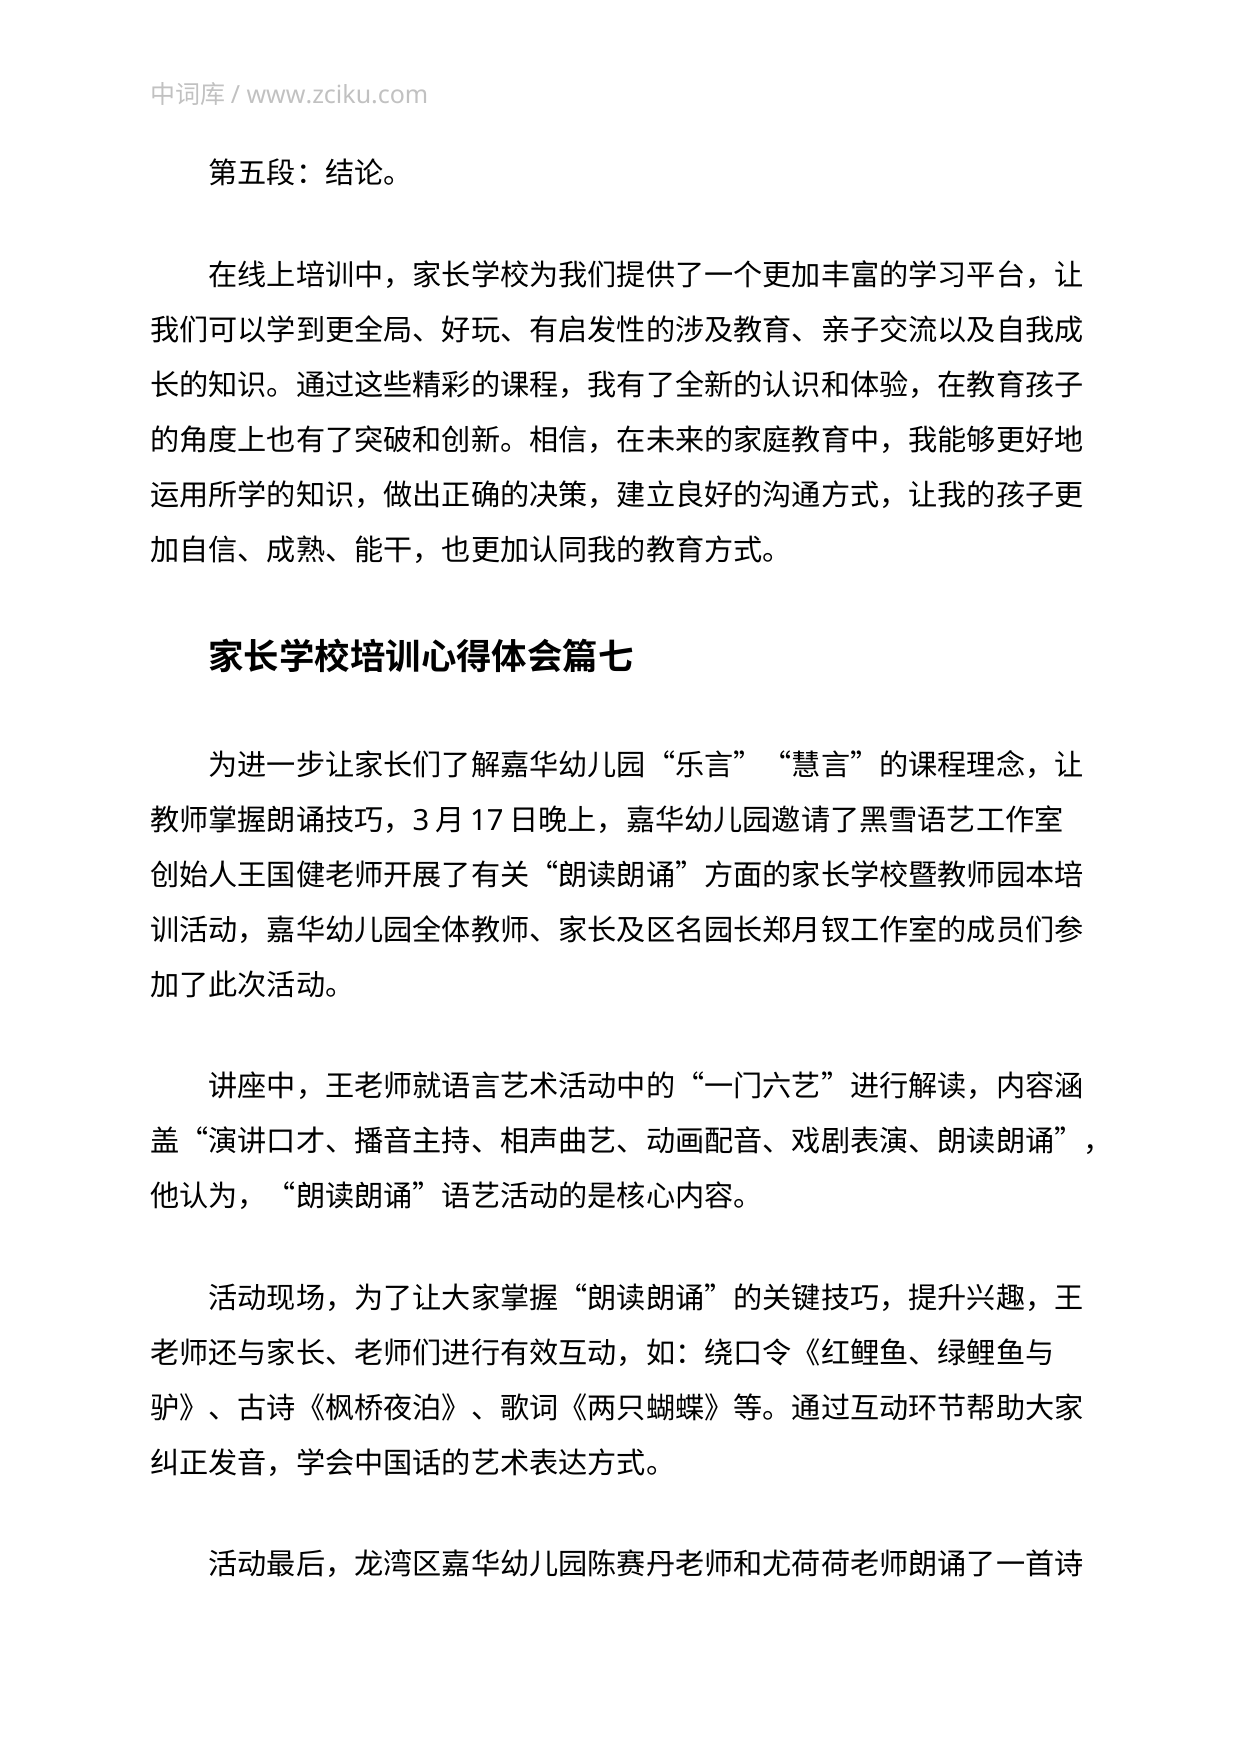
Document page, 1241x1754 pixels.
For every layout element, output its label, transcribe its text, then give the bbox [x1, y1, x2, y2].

text 为进一步让家长们了解嘉华幼儿园“乐言”“慧言”的课程理念，让教师掌握朗诵技巧，3月17日晚上，嘉华幼儿园邀请了黑雪语艺工作室创始人王国健老师开展了有关“朗读朗诵”方面的家长学校暨教师园本培训活动，嘉华幼儿园全体教师、家长及区名园长郑月钗工作室的成员们参加了此次活动。 [150, 741, 1090, 1003]
text 活动现场，为了让大家掌握“朗读朗诵”的关键技巧，提升兴趣，王老师还与家长、老师们进行有效互动，如：绕口令《红鲤鱼、绿鲤鱼与驴》、古诗《枫桥夜泊》、歌词《两只蝴蝶》等。通过互动环节帮助大家纠正发音，学会中国话的艺术表达方式。 [150, 1274, 1090, 1481]
text 讲座中，王老师就语言艺术活动中的“一门六艺”进行解读，内容涵盖“演讲口才、播音主持、相声曲艺、动画配音、戏剧表演、朗读朗诵”，他认为，“朗读朗诵”语艺活动的是核心内容。 [150, 1063, 1090, 1215]
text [150, 1541, 1090, 1583]
text 在线上培训中，家长学校为我们提供了一个更加丰富的学习平台，让我们可以学到更全局、好玩、有启发性的涉及教育、亲子交流以及自我成长的知识。通过这些精彩的课程，我有了全新的认识和体验，在教育孩子的角度上也有了突破和创新。相信，在未来的家庭教育中，我能够更好地运用所学的知识，做出正确的决策，建立良好的沟通方式，让我的孩子更加自信、成熟、能干，也更加认同我的教育方式。 [150, 252, 1090, 568]
text 第五段：结论。 [150, 150, 1090, 192]
text 家长学校培训心得体会篇七 [150, 628, 1090, 679]
